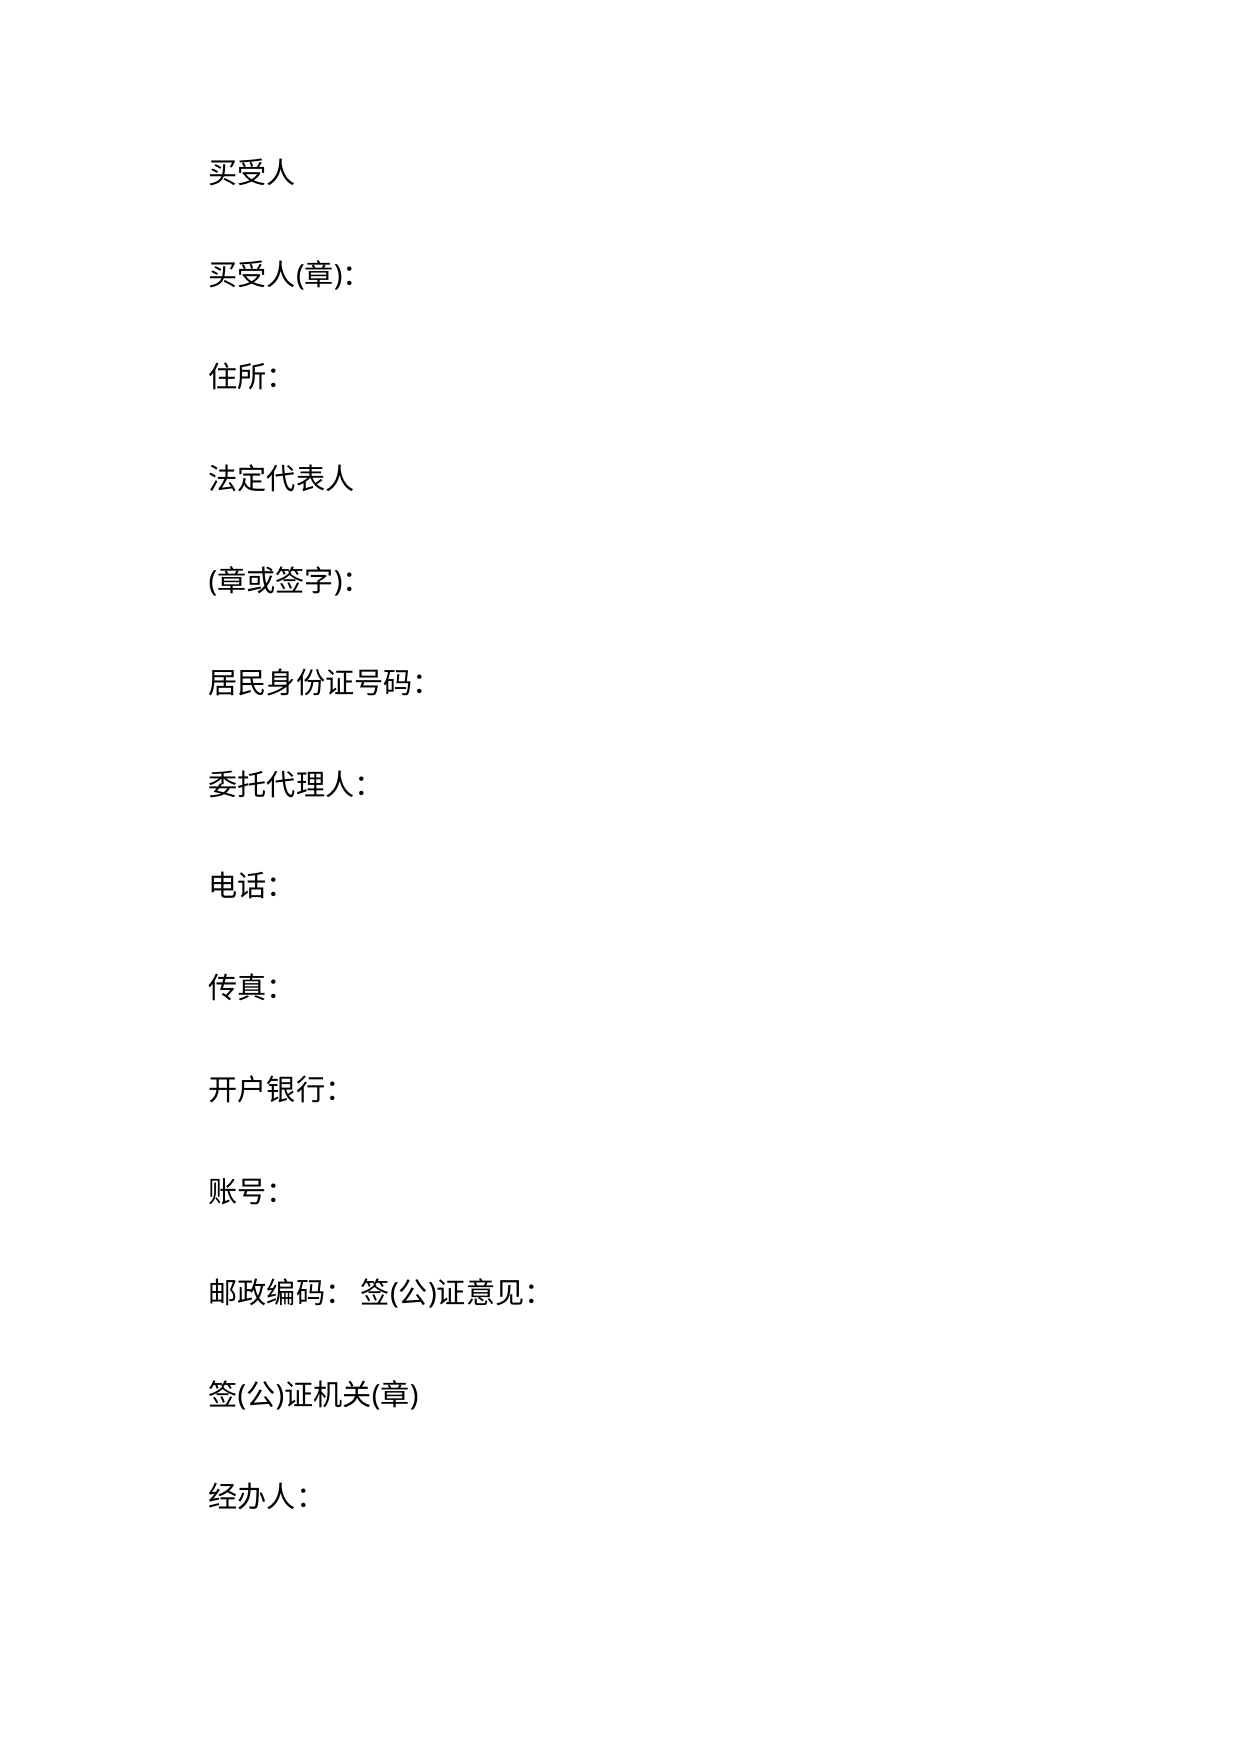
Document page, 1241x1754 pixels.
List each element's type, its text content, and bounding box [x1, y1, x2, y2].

text 账号： [150, 1168, 1090, 1210]
text 居民身份证号码： [150, 659, 1090, 702]
text (章或签字)： [150, 557, 1090, 600]
text 买受人(章)： [150, 252, 1090, 294]
text 传真： [150, 964, 1090, 1007]
text 经办人： [150, 1474, 1090, 1516]
text 电话： [150, 863, 1090, 905]
text 签(公)证机关(章) [150, 1372, 1090, 1414]
text 开户银行： [150, 1066, 1090, 1109]
text 邮政编码： 签(公)证意见： [150, 1270, 1090, 1312]
text 买受人 [150, 150, 1090, 192]
text 法定代表人 [150, 456, 1090, 498]
text 委托代理人： [150, 761, 1090, 803]
text 住所： [150, 354, 1090, 396]
